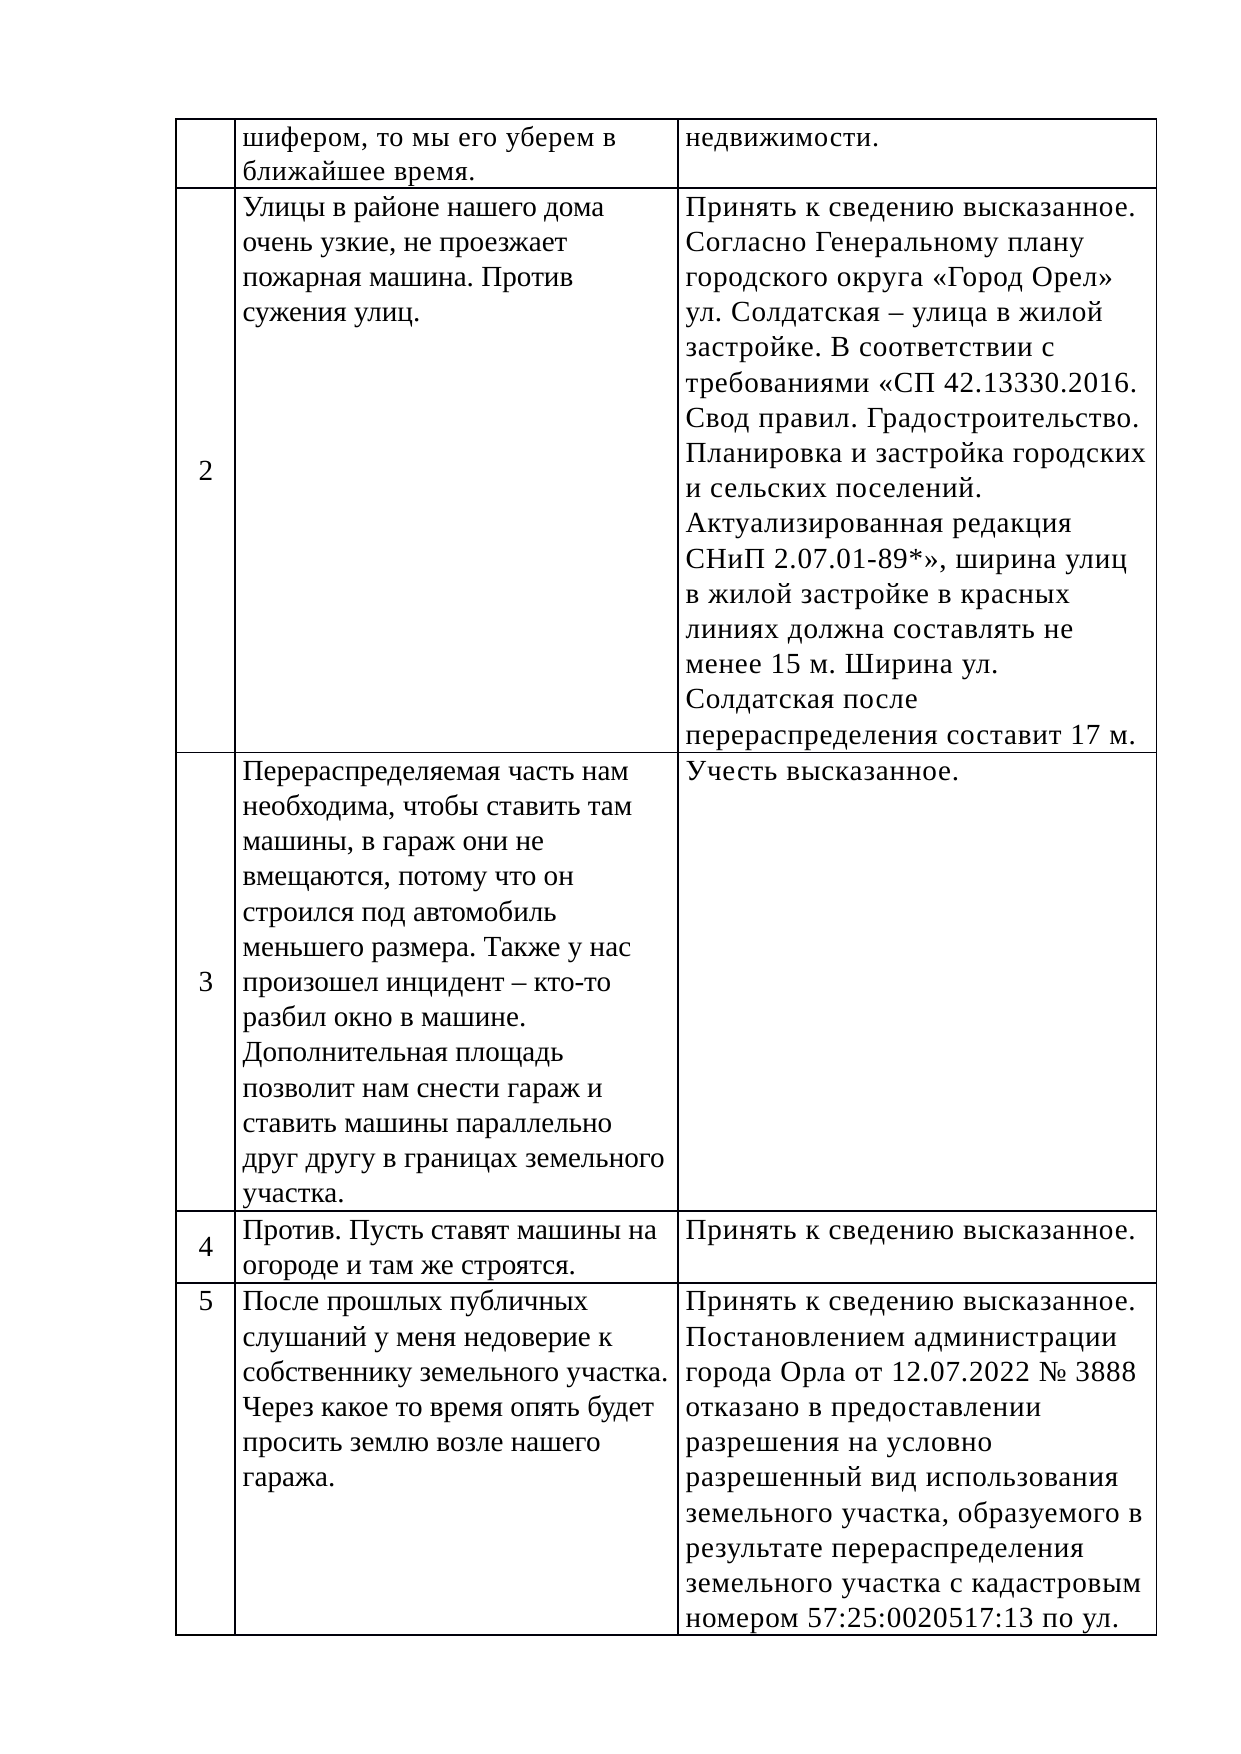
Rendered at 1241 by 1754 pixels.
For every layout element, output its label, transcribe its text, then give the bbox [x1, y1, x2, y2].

table_cell Принять к сведению высказанное. Согласно Генеральному плану городского округа «Город Орел» ул. Солдатская – улица в жилой застройке. В соответствии с требованиями «СП 42.13330.2016. Свод правил. Градостроительство. Планировка и застройка городских и сельских поселений. Актуализированная редакция СНиП 2.07.01-89*», ширина улиц в жилой застройке в красных линиях должна составлять не менее 15 м. Ширина ул. Солдатская после перераспределения составит 17 м. [679, 189, 1156, 751]
table_cell 1 [177, 120, 234, 187]
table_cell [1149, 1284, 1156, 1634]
table_cell 3 [177, 753, 234, 1210]
table_cell Перераспределяемая часть нам необходима, чтобы ставить там машины, в гараж они не вмещаются, потому что он строился под автомобиль меньшего размера. Также у нас произошел инцидент – кто-то разбил окно в машине. Дополнительная площадь позволит нам снести гараж и ставить машины параллельно друг другу в границах земельного участка. [236, 753, 677, 1210]
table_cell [679, 120, 1156, 187]
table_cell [236, 120, 677, 187]
table_cell Принять к сведению высказанное. [679, 1212, 1156, 1282]
table_cell Против. Пусть ставят машины на огороде и там же строятся. [236, 1212, 677, 1282]
table_cell 2 [177, 189, 234, 751]
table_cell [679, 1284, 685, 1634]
table_cell 5 [177, 1284, 234, 1634]
table_cell 4 [177, 1212, 234, 1282]
table_cell Учесть высказанное. [679, 753, 1156, 1210]
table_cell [236, 1284, 677, 1634]
table_cell Улицы в районе нашего дома очень узкие, не проезжает пожарная машина. Против сужения улиц. [236, 189, 677, 751]
